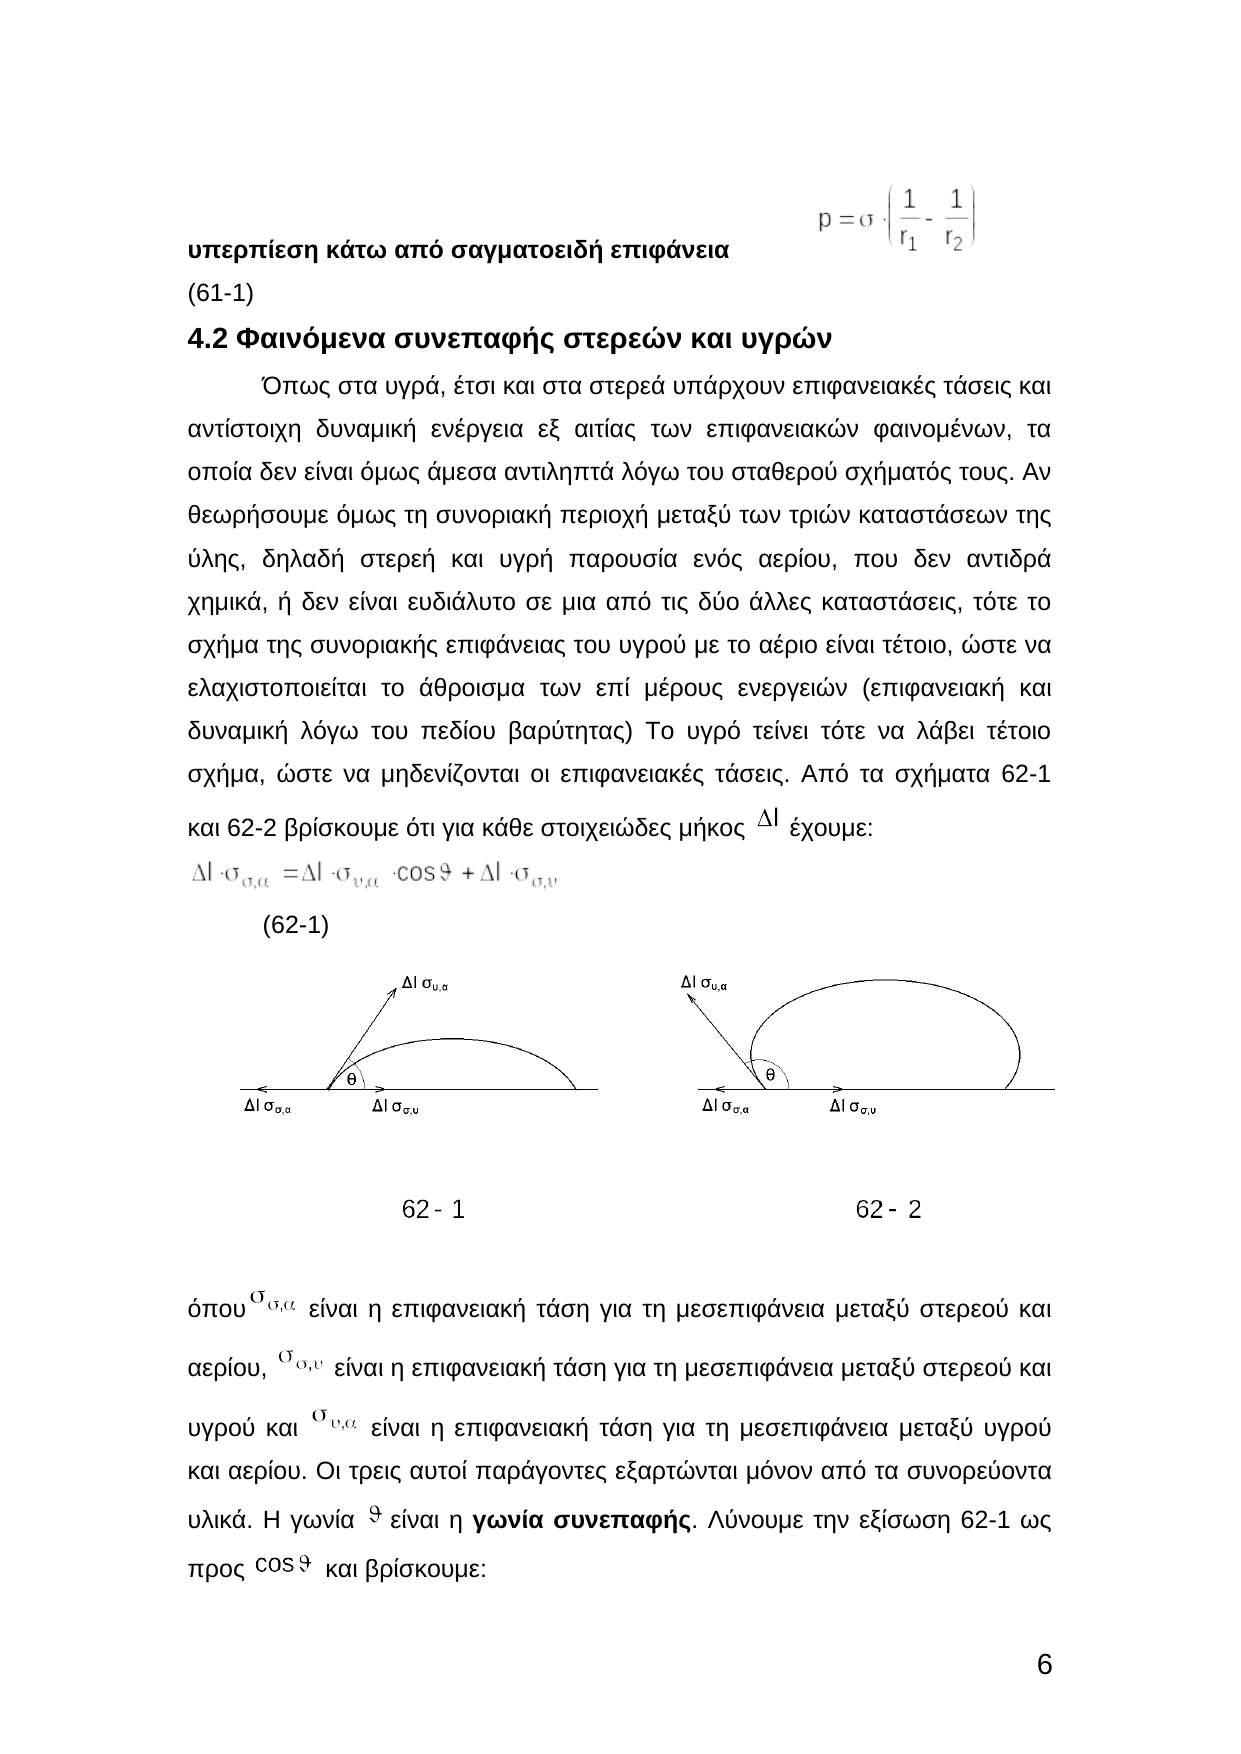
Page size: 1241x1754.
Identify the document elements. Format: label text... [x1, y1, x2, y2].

picture [213, 953, 648, 1139]
table_header [203, 953, 660, 1152]
table_header [660, 953, 1118, 1152]
text (62-1) [187, 856, 1053, 939]
table_cell [203, 1152, 660, 1235]
text 4.2 Φαινόμενα συνεπαφής στερεών και υγρών [187, 321, 1053, 354]
table_cell [660, 1152, 1118, 1235]
picture [671, 953, 1106, 1139]
text όπου είναι η επιφανειακή τάση για τη μεσεπιφάνεια μεταξύ στερεού και αερίου, είναι η επιφανειακή τάση για τη μεσεπιφάνεια μεταξύ στερεού και υγρού και είναι η επιφανειακή τάση για τη μεσεπιφάνεια μεταξύ υγρού και αερίου. Οι τρεις αυτοί παράγοντες εξαρτώνται μόνον από τα συνορεύοντα υλικά. Η γωνία είναι η γωνία συνεπαφής. Λύνουμε την εξίσωση 62-1 ως προς και βρίσκουμε: [187, 1278, 1053, 1583]
text υπερπίεση κάτω από σαγματοειδή επιφάνεια (61-1) [187, 179, 1053, 306]
text Όπως στα υγρά, έτσι και στα στερεά υπάρχουν επιφανειακές τάσεις και αντίστοιχη δυναμική ενέργεια εξ αιτίας των επιφανειακών φαινομένων, τα οποία δεν είναι όμως άμεσα αντιληπτά λόγω του σταθερού σχήματός τους. Αν θεωρήσουμε όμως τη συνοριακή περιοχή μεταξύ των τριών καταστάσεων της ύλης, δηλαδή στερεή και υγρή παρουσία ενός αερίου, που δεν αντιδρά χημικά, ή δεν είναι ευδιάλυτο σε μια από τις δύο άλλες καταστάσεις, τότε το σχήμα της συνοριακής επιφάνειας του υγρού με το αέριο είναι τέτοιο, ώστε να ελαχιστοποιείται το άθροισμα των επί μέρους ενεργειών (επιφανειακή και δυναμική λόγω του πεδίου βαρύτητας) Το υγρό τείνει τότε να λάβει τέτοιο σχήμα, ώστε να μηδενίζονται οι επιφανειακές τάσεις. Από τα σχήματα 62-1 και 62-2 βρίσκουμε ότι για κάθε στοιχειώδες μήκος έχουμε: [187, 371, 1053, 842]
